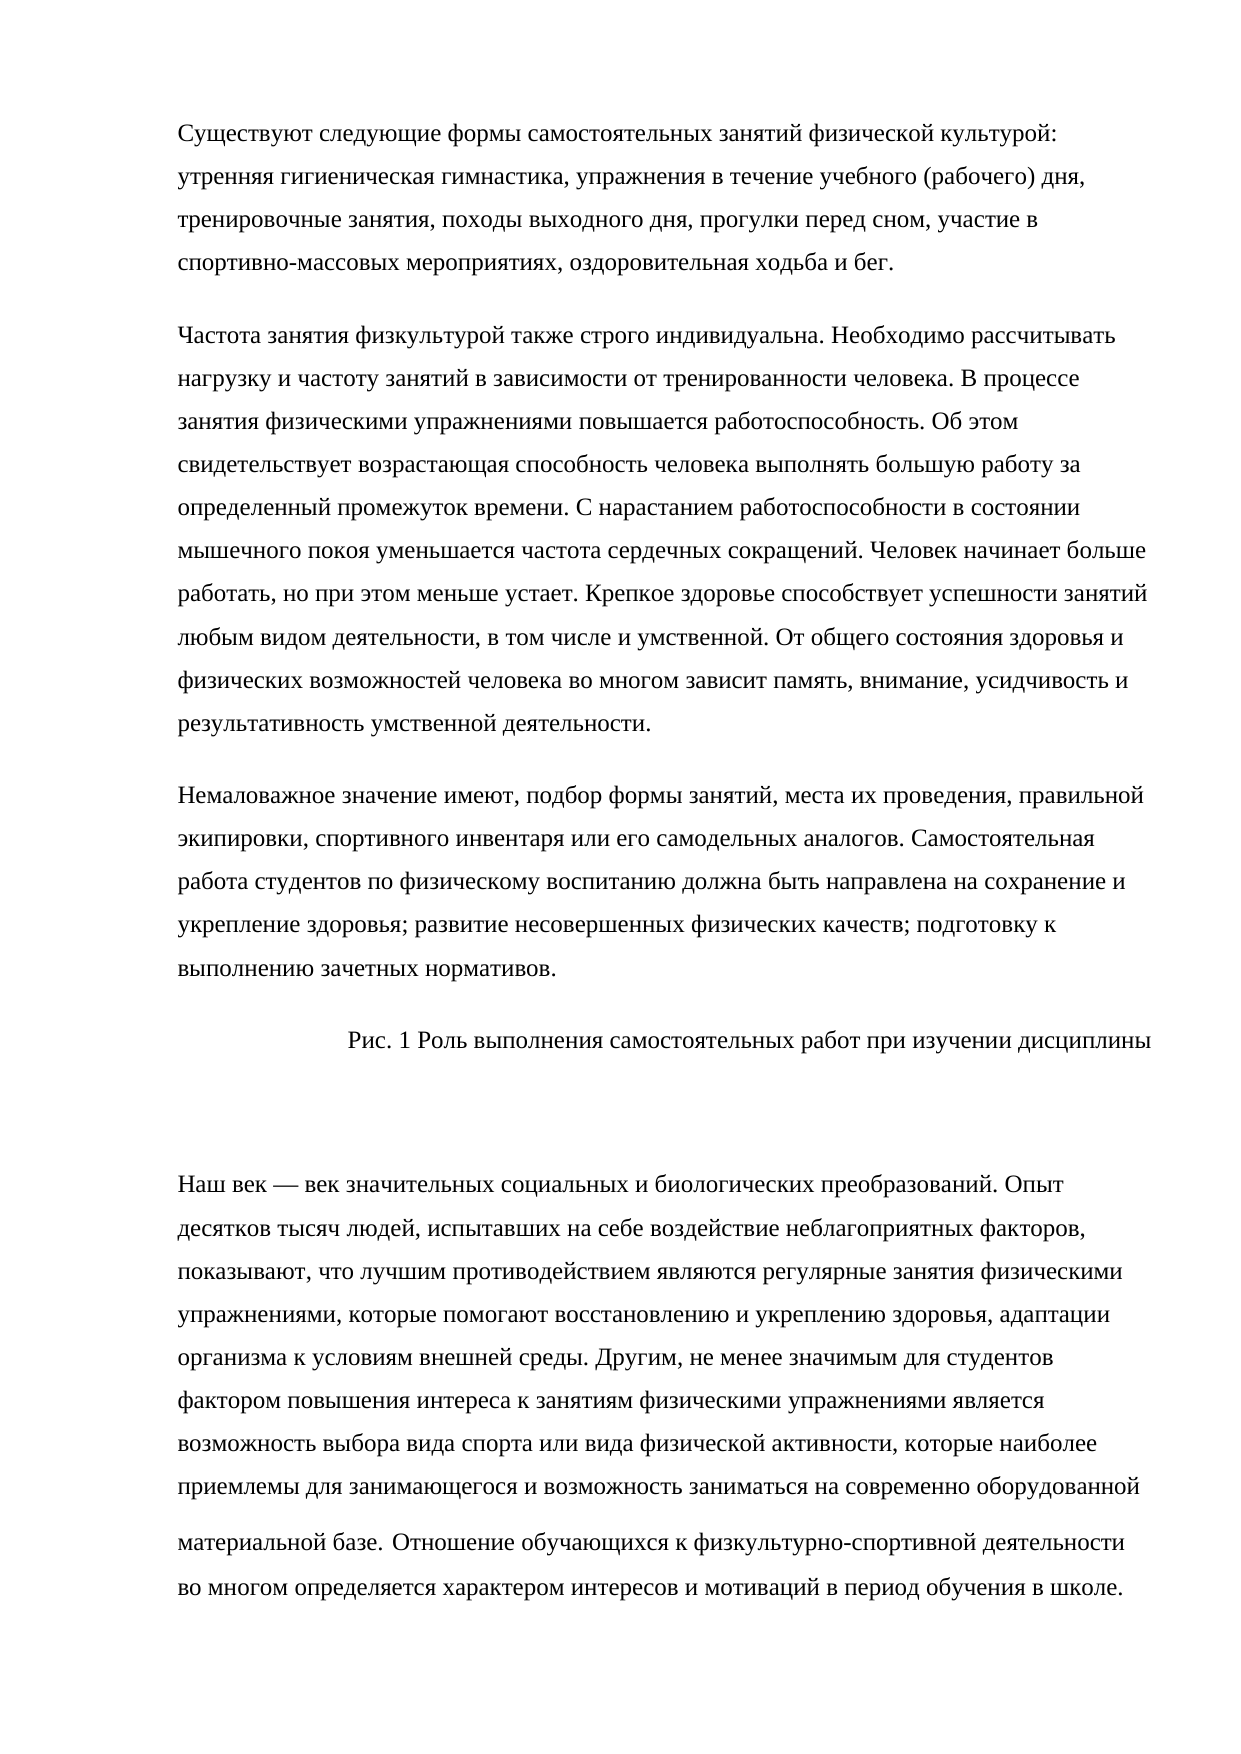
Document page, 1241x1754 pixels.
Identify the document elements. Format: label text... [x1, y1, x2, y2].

text Частота занятия физкультурой также строго индивидуальна. Необходимо рассчитывать нагрузку и частоту занятий в зависимости от тренированности человека. В процессе занятия физическими упражнениями повышается работоспособность. Об этом свидетельствует возрастающая способность человека выполнять большую работу за определенный промежуток времени. С нарастанием работоспособности в состоянии мышечного покоя уменьшается частота сердечных сокращений. Человек начинает больше работать, но при этом меньше устает. Крепкое здоровье способствует успешности занятий любым видом деятельности, в том числе и умственной. От общего состояния здоровья и физических возможностей человека во многом зависит память, внимание, усидчивость и результативность умственной деятельности. [177, 320, 1152, 737]
text Наш век — век значительных социальных и биологических преобразований. Опыт десятков тысяч людей, испытавших на себе воздействие неблагоприятных факторов, показывают, что лучшим противодействием являются регулярные занятия физическими упражнениями, которые помогают восстановлению и укреплению здоровья, адаптации организма к условиям внешней среды. Другим, не менее значимым для студентов фактором повышения интереса к занятиям физическими упражнениями является возможность выбора вида спорта или вида физической активности, которые наиболее приемлемы для занимающегося и возможность заниматься на современно оборудованной материальной базе. Отношение обучающихся к физкультурно-спортивной деятельности во многом определяется характером интересов и мотиваций в период обучения в школе. [177, 1169, 1152, 1601]
text Существуют следующие формы самостоятельных занятий физической культурой: утренняя гигиеническая гимнастика, упражнения в течение учебного (рабочего) дня, тренировочные занятия, походы выходного дня, прогулки перед сном, участие в спортивно-массовых мероприятиях, оздоровительная ходьба и бег. [177, 118, 1152, 276]
text Немаловажное значение имеют, подбор формы занятий, места их проведения, правильной экипировки, спортивного инвентаря или его самодельных аналогов. Самостоятельная работа студентов по физическому воспитанию должна быть направлена на сохранение и укрепление здоровья; развитие несовершенных физических качеств; подготовку к выполнению зачетных нормативов. [177, 780, 1152, 981]
text Рис. 1 Роль выполнения самостоятельных работ при изучении дисциплины [177, 1025, 1152, 1054]
